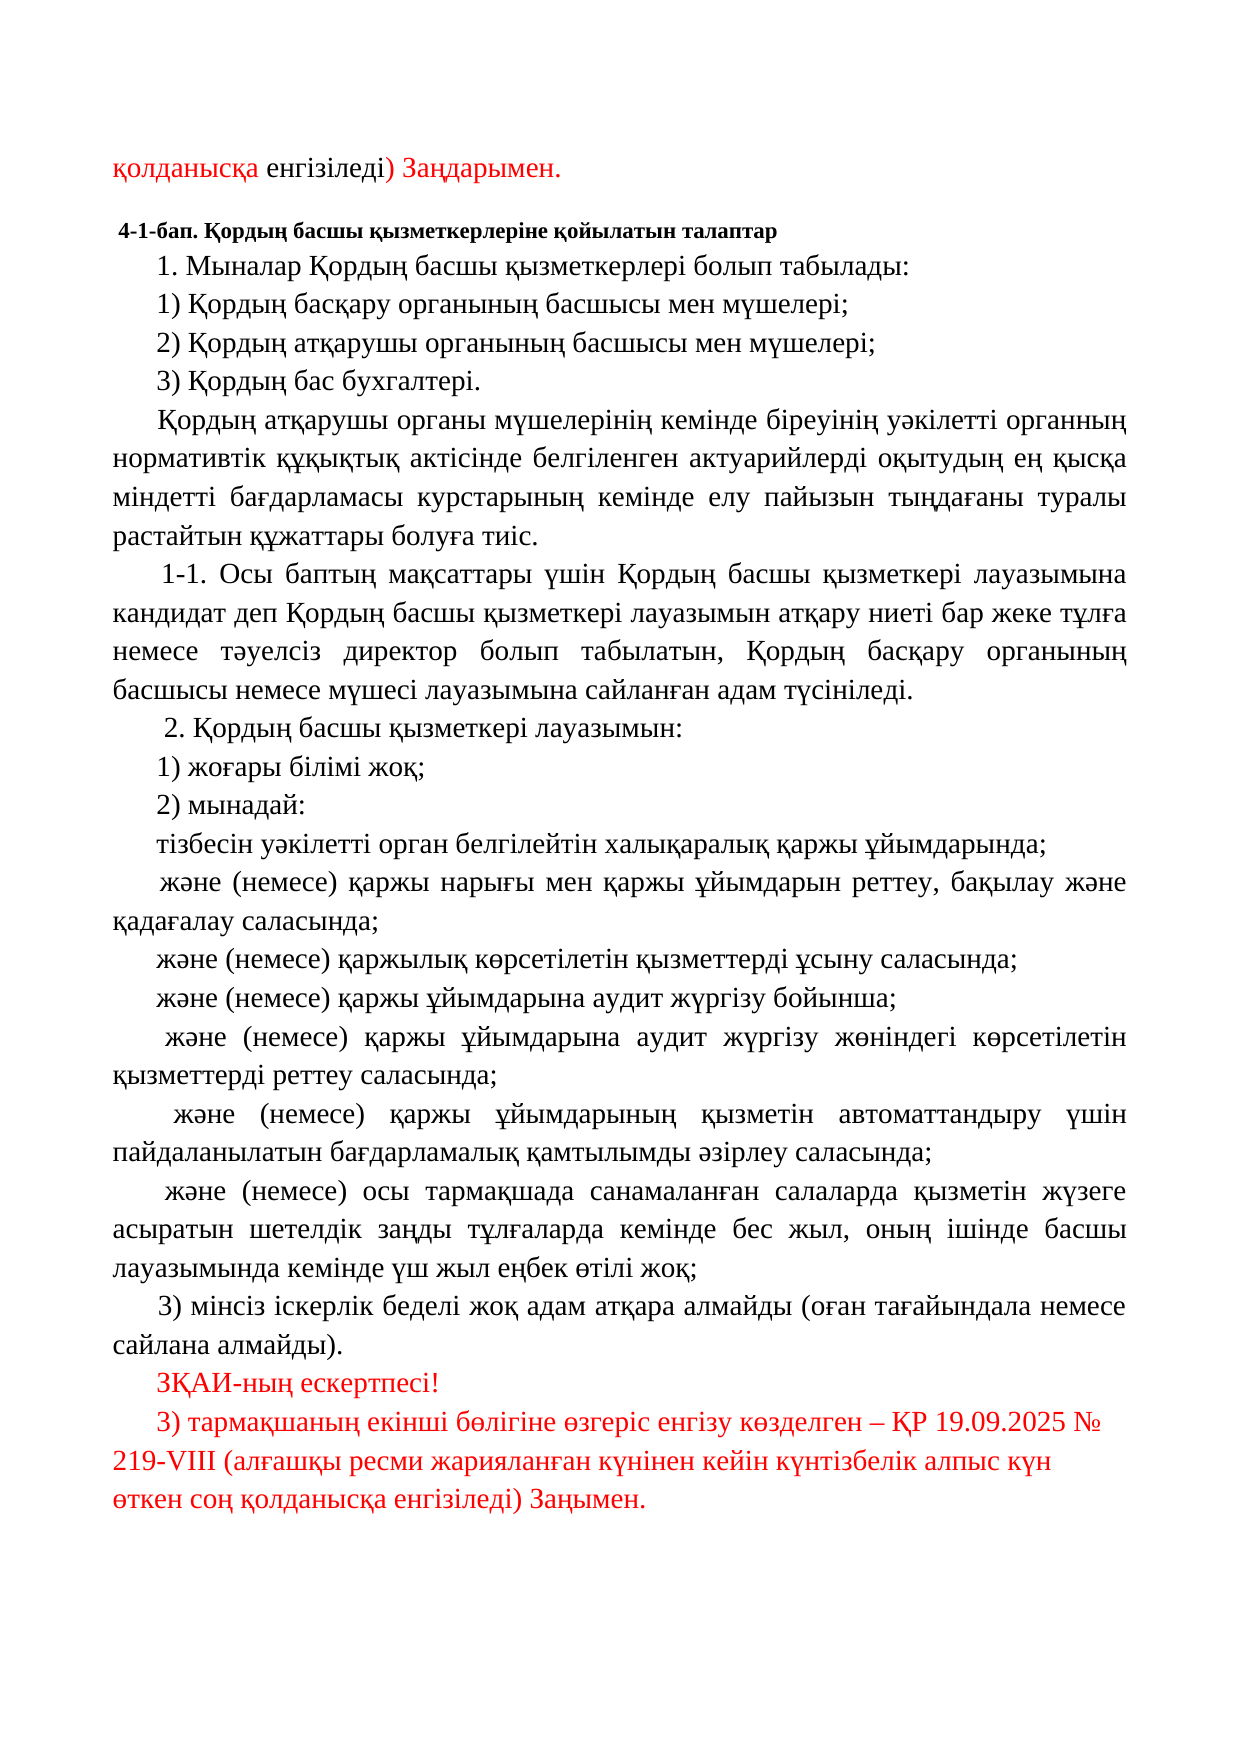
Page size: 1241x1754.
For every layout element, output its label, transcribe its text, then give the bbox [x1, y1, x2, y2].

text және (немесе) қаржы ұйымдарына аудит жүргізу бойынша; [112, 980, 1128, 1014]
text 3) мінсіз іскерлік беделі жоқ адам атқара алмайды (оған тағайындала немесе сайлана алмайды). [112, 1288, 1128, 1361]
text тізбесін уәкілетті орган белгілейтін халықаралық қаржы ұйымдарында; [112, 826, 1128, 859]
text 2) мынадай: [112, 787, 1128, 821]
text және (немесе) қаржы ұйымдарына аудит жүргізу жөніндегі көрсетілетін қызметтерді реттеу саласында; [112, 1019, 1128, 1091]
text және (немесе) осы тармақшада санамаланған салаларда қызметін жүзеге асыратын шетелдік заңды тұлғаларда кемінде бес жыл, оның ішінде басшы лауазымында кемінде үш жыл еңбек өтілі жоқ; [112, 1173, 1128, 1283]
text және (немесе) қаржы ұйымдарының қызметін автоматтандыру үшін пайдаланылатын бағдарламалық қамтылымды әзірлеу саласында; [112, 1096, 1128, 1168]
text 1. Мыналар Қордың басшы қызметкерлері болып табылады: [112, 248, 1128, 281]
text 1) жоғары білімі жоқ; [112, 749, 1128, 782]
text 4-1-бап. Қордың басшы қызметкерлеріне қойылатын талаптар [112, 218, 1128, 244]
text 1) Қордың басқару органының басшысы мен мүшелері; [112, 286, 1128, 320]
text 3) Қордың бас бухгалтері. [112, 363, 1128, 397]
text 2. Қордың басшы қызметкері лауазымын: [112, 710, 1128, 744]
text 1-1. Осы баптың мақсаттары үшін Қордың басшы қызметкері лауазымына кандидат деп Қордың басшы қызметкері лауазымын атқару ниеті бар жеке тұлға немесе тәуелсіз директор болып табылатын, Қордың басқару органының басшысы немесе мүшесі лауазымына сайланған адам түсініледі. [112, 556, 1128, 705]
text және (немесе) қаржы нарығы мен қаржы ұйымдарын реттеу, бақылау және қадағалау саласында; [112, 864, 1128, 937]
text 2) Қордың атқарушы органының басшысы мен мүшелері; [112, 325, 1128, 358]
text ЗҚАИ-ның ескертпесі! 3) тармақшаның екінші бөлігіне өзгеріс енгізу көзделген – ҚР 19.09.2025 № 219-VIII (алғашқы ресми жарияланған күнінен кейін күнтізбелік алпыс күн өткен соң қолданысқа енгізіледі) Заңымен. [112, 1366, 1128, 1545]
text және (немесе) қаржылық көрсетілетін қызметтерді ұсыну саласында; [112, 942, 1128, 975]
